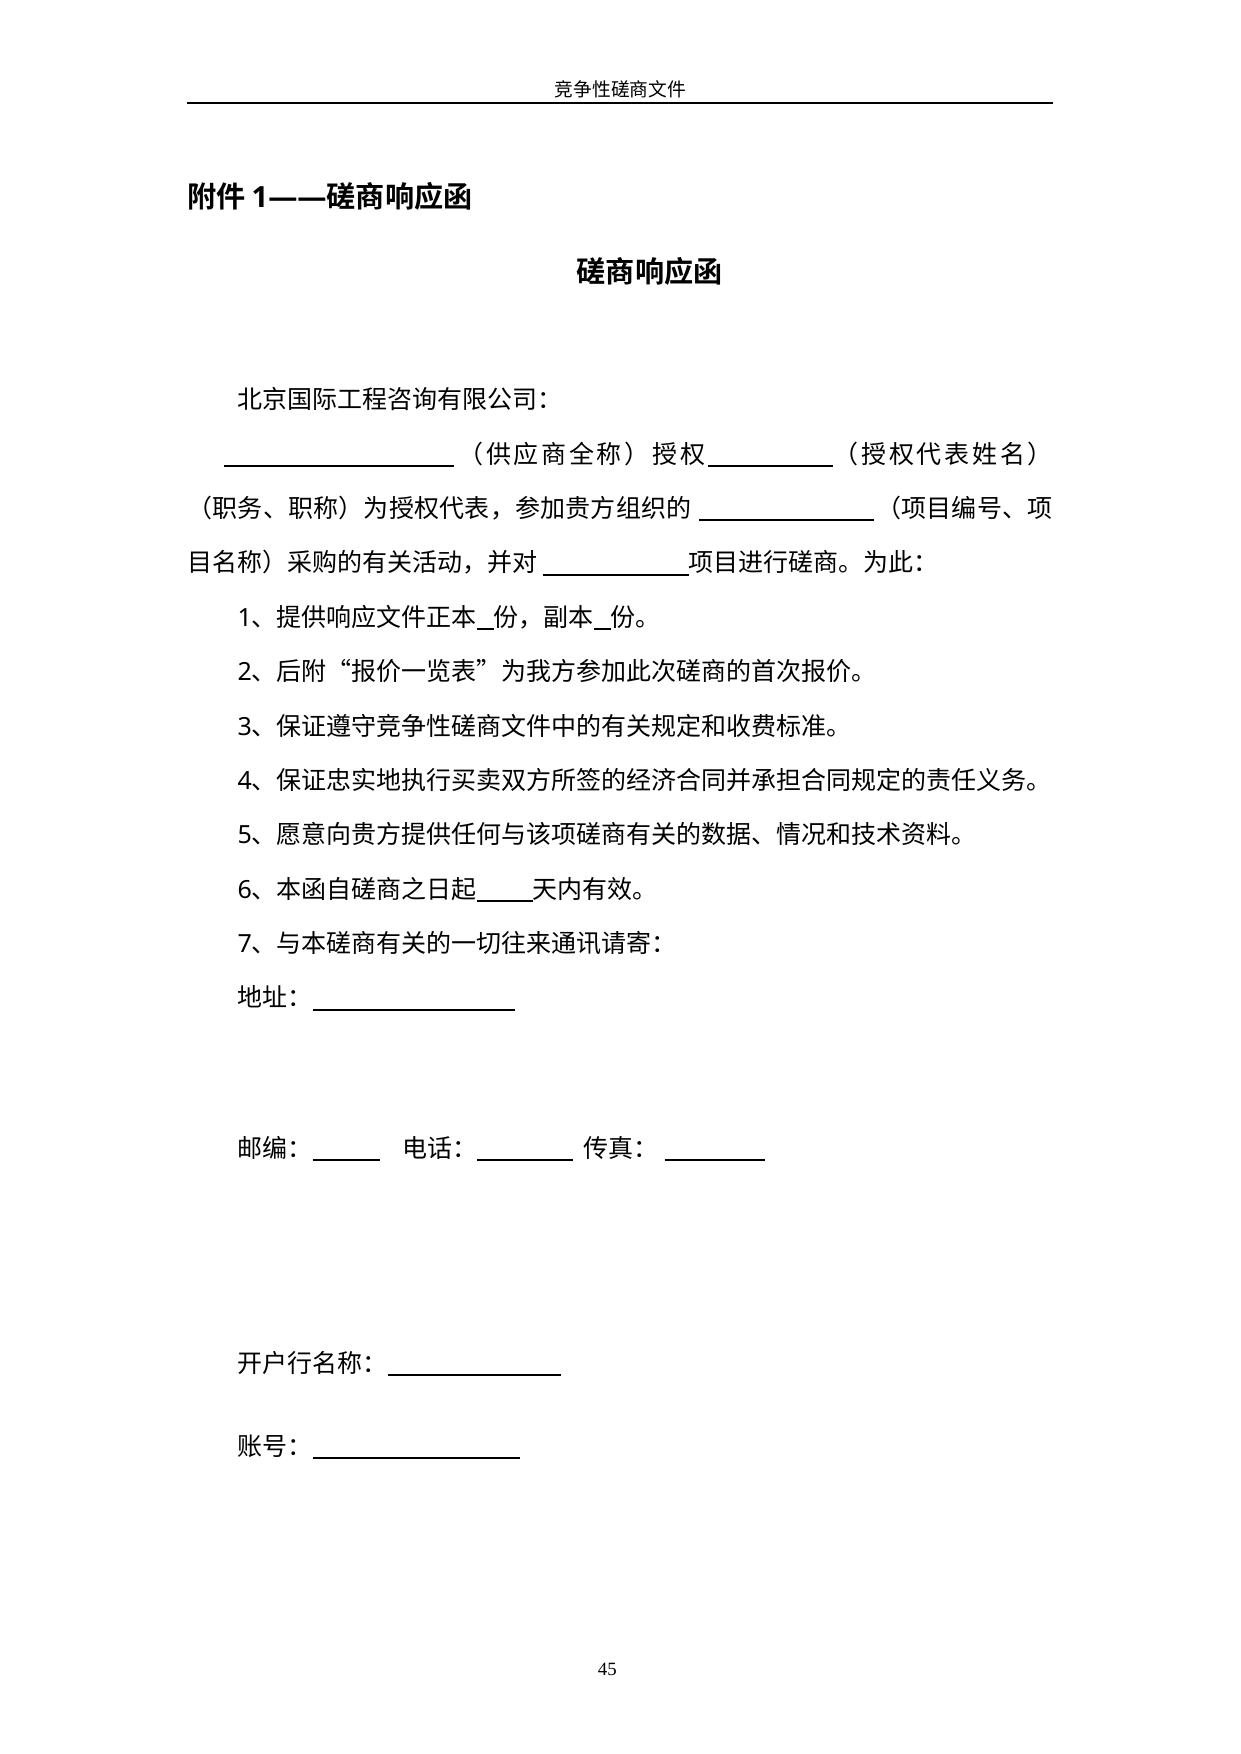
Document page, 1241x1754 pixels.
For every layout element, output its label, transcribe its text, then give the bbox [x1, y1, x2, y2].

text 地址： [187, 978, 1053, 1014]
text 2、后附“报价一览表”为我方参加此次磋商的首次报价。 [187, 652, 1053, 688]
text 邮编： 电话： 传真： [187, 1114, 1053, 1179]
text 4、保证忠实地执行买卖双方所签的经济合同并承担合同规定的责任义务。 [187, 760, 1053, 797]
text 北京国际工程咨询有限公司： （供应商全称）授权 （授权代表姓名） （职务、职称）为授权代表，参加贵方组织的 （项目编号、项目名称）采购的有关活动，并对 项目进行磋商。为此： [187, 380, 1053, 579]
text 磋商响应函 [187, 248, 1053, 290]
text 5、愿意向贵方提供任何与该项磋商有关的数据、情况和技术资料。 [187, 815, 1053, 851]
text 开户行名称： [187, 1329, 1053, 1394]
text 1、提供响应文件正本 份，副本 份。 [187, 597, 1053, 633]
text 6、本函自磋商之日起 天内有效。 [187, 869, 1053, 905]
text 账号： [187, 1412, 1053, 1477]
subtitle 附件1——磋商响应函 [187, 162, 1053, 227]
text 3、保证遵守竞争性磋商文件中的有关规定和收费标准。 [187, 706, 1053, 742]
text 7、与本磋商有关的一切往来通讯请寄： [187, 923, 1053, 960]
